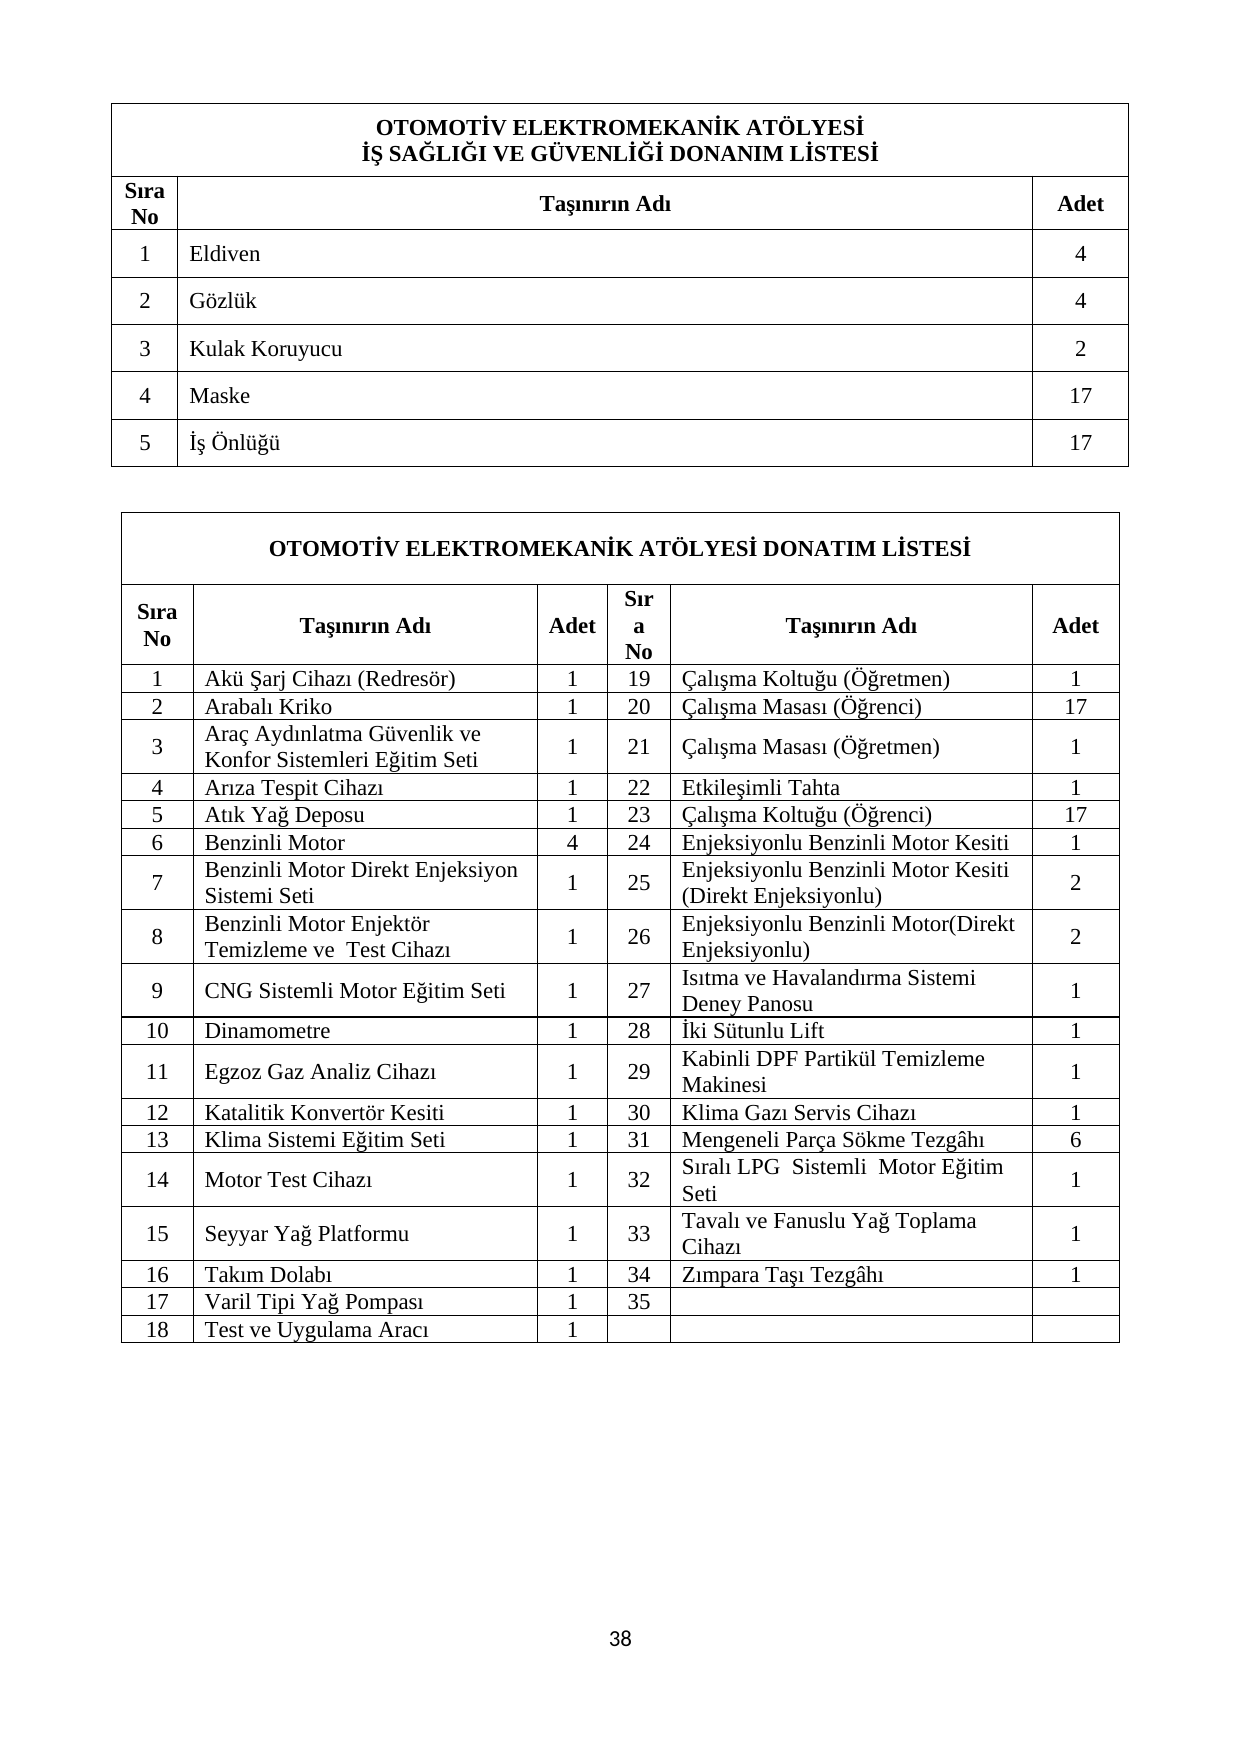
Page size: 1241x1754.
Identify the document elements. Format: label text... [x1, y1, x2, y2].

table_cell 1 [538, 1126, 607, 1152]
table_cell Atık Yağ Deposu [194, 801, 537, 828]
table_cell Test ve Uygulama Aracı [194, 1316, 537, 1342]
table_cell 1 [538, 1316, 607, 1342]
table_cell 1 [122, 665, 193, 692]
table_cell Klima Gazı Servis Cihazı [671, 1099, 1032, 1125]
table_cell Sıra No [112, 177, 177, 229]
table_cell [1033, 1288, 1119, 1314]
table_cell 1 [1033, 1045, 1119, 1097]
table_cell Arıza Tespit Cihazı [194, 774, 537, 800]
table_cell 1 [538, 801, 607, 828]
table_cell 16 [122, 1261, 193, 1287]
table_cell Enjeksiyonlu Benzinli Motor(Direkt Enjeksiyonlu) [671, 910, 1032, 963]
table_cell 1 [538, 1018, 607, 1044]
table_cell Benzinli Motor Enjektör Temizleme ve Test Cihazı [194, 910, 537, 963]
table_cell 1 [1033, 665, 1119, 692]
table_cell İş Önlüğü [178, 420, 1032, 466]
table_cell 20 [608, 693, 670, 719]
table_cell 1 [538, 665, 607, 692]
table_cell Isıtma ve Havalandırma Sistemi Deney Panosu [671, 964, 1032, 1016]
table_cell Taşınırın Adı [178, 177, 1032, 229]
table_cell 12 [122, 1099, 193, 1125]
table_cell Arabalı Kriko [194, 693, 537, 719]
table_cell 1 [538, 774, 607, 800]
table_cell Taşınırın Adı [671, 585, 1032, 664]
table_cell 4 [122, 774, 193, 800]
table_cell 21 [608, 720, 670, 773]
table_cell 34 [608, 1261, 670, 1287]
table_cell 1 [1033, 720, 1119, 773]
table_cell 17 [1033, 420, 1128, 466]
table_cell 10 [122, 1018, 193, 1044]
table_cell 23 [608, 801, 670, 828]
table_cell Katalitik Konvertör Kesiti [194, 1099, 537, 1125]
table_cell 7 [122, 856, 193, 909]
table_cell 26 [608, 910, 670, 963]
table_cell 1 [1033, 774, 1119, 800]
table_cell 1 [112, 230, 177, 277]
table_cell 30 [608, 1099, 670, 1125]
table_cell 1 [538, 964, 607, 1016]
table_cell 24 [608, 829, 670, 855]
table_cell Tavalı ve Fanuslu Yağ Toplama Cihazı [671, 1207, 1032, 1260]
table_cell 8 [122, 910, 193, 963]
table_cell 31 [608, 1126, 670, 1152]
table_cell Araç Aydınlatma Güvenlik ve Konfor Sistemleri Eğitim Seti [194, 720, 537, 773]
table_cell Çalışma Koltuğu (Öğretmen) [671, 665, 1032, 692]
table_cell Sıralı LPG Sistemli Motor Eğitim Seti [671, 1153, 1032, 1206]
table_cell Sıra No [608, 585, 670, 664]
table_cell 32 [608, 1153, 670, 1206]
table_cell 5 [122, 801, 193, 828]
table_cell Kabinli DPF Partikül Temizleme Makinesi [671, 1045, 1032, 1097]
table_cell 1 [538, 910, 607, 963]
table_cell Varil Tipi Yağ Pompası [194, 1288, 537, 1314]
table_cell 27 [608, 964, 670, 1016]
table_cell Enjeksiyonlu Benzinli Motor Kesiti [671, 829, 1032, 855]
table_cell 1 [538, 1288, 607, 1314]
table_cell 1 [538, 856, 607, 909]
table_cell 17 [1033, 693, 1119, 719]
table_cell 2 [122, 693, 193, 719]
table_cell 25 [608, 856, 670, 909]
table_cell 6 [1033, 1126, 1119, 1152]
table_cell Seyyar Yağ Platformu [194, 1207, 537, 1260]
table_cell 2 [1033, 856, 1119, 909]
table_cell Benzinli Motor Direkt Enjeksiyon Sistemi Seti [194, 856, 537, 909]
table_cell 1 [538, 720, 607, 773]
table_cell [608, 1316, 670, 1342]
table_cell Gözlük [178, 278, 1032, 324]
table_cell Klima Sistemi Eğitim Seti [194, 1126, 537, 1152]
table_cell Zımpara Taşı Tezgâhı [671, 1261, 1032, 1287]
table_cell 1 [538, 693, 607, 719]
table_cell Çalışma Masası (Öğretmen) [671, 720, 1032, 773]
table_cell Adet [1033, 177, 1128, 229]
table_cell [671, 1288, 1032, 1314]
table_cell 15 [122, 1207, 193, 1260]
table_header OTOMOTİV ELEKTROMEKANİK ATÖLYESİ İŞ SAĞLIĞI VE GÜVENLİĞİ DONANIM LİSTESİ [112, 104, 1128, 176]
table_cell 13 [122, 1126, 193, 1152]
table_header OTOMOTİV ELEKTROMEKANİK ATÖLYESİ DONATIM LİSTESİ [122, 513, 1119, 584]
table_cell Enjeksiyonlu Benzinli Motor Kesiti (Direkt Enjeksiyonlu) [671, 856, 1032, 909]
table_cell 17 [1033, 372, 1128, 418]
table_cell 29 [608, 1045, 670, 1097]
table_cell Etkileşimli Tahta [671, 774, 1032, 800]
table_cell 17 [122, 1288, 193, 1314]
table_cell 2 [1033, 910, 1119, 963]
table_cell 35 [608, 1288, 670, 1314]
table_cell CNG Sistemli Motor Eğitim Seti [194, 964, 537, 1016]
table_cell 3 [112, 325, 177, 371]
table_cell Egzoz Gaz Analiz Cihazı [194, 1045, 537, 1097]
table_cell 1 [1033, 1153, 1119, 1206]
table_cell Adet [1033, 585, 1119, 664]
table_cell 11 [122, 1045, 193, 1097]
table_cell 1 [538, 1207, 607, 1260]
table_cell 4 [112, 372, 177, 418]
table_cell Kulak Koruyucu [178, 325, 1032, 371]
table_cell 2 [112, 278, 177, 324]
table_cell İki Sütunlu Lift [671, 1018, 1032, 1044]
table_cell Sıra No [122, 585, 193, 664]
table_cell 1 [538, 1045, 607, 1097]
table_cell [671, 1316, 1032, 1342]
table_cell 1 [538, 1099, 607, 1125]
table_cell 2 [1033, 325, 1128, 371]
table_cell 9 [122, 964, 193, 1016]
table_cell Akü Şarj Cihazı (Redresör) [194, 665, 537, 692]
table_cell 4 [1033, 230, 1128, 277]
table_cell Benzinli Motor [194, 829, 537, 855]
table_cell 1 [538, 1153, 607, 1206]
table_cell 1 [1033, 1207, 1119, 1260]
table_cell 33 [608, 1207, 670, 1260]
table_cell 1 [1033, 1018, 1119, 1044]
table_cell 5 [112, 420, 177, 466]
table_cell 14 [122, 1153, 193, 1206]
table_cell 1 [538, 1261, 607, 1287]
table_cell 4 [538, 829, 607, 855]
table_cell 28 [608, 1018, 670, 1044]
table_cell 18 [122, 1316, 193, 1342]
table_cell Motor Test Cihazı [194, 1153, 537, 1206]
table_cell 1 [1033, 829, 1119, 855]
table_cell Dinamometre [194, 1018, 537, 1044]
table_cell Çalışma Masası (Öğrenci) [671, 693, 1032, 719]
table_cell Eldiven [178, 230, 1032, 277]
table_cell 1 [1033, 964, 1119, 1016]
table_cell Çalışma Koltuğu (Öğrenci) [671, 801, 1032, 828]
table_cell 19 [608, 665, 670, 692]
table_cell 6 [122, 829, 193, 855]
table_cell 22 [608, 774, 670, 800]
table_cell Maske [178, 372, 1032, 418]
table_cell 4 [1033, 278, 1128, 324]
table_cell 17 [1033, 801, 1119, 828]
table_cell Takım Dolabı [194, 1261, 537, 1287]
table_cell Adet [538, 585, 607, 664]
table_cell 1 [1033, 1261, 1119, 1287]
table_cell Mengeneli Parça Sökme Tezgâhı [671, 1126, 1032, 1152]
table_cell Taşınırın Adı [194, 585, 537, 664]
table_cell 1 [1033, 1099, 1119, 1125]
table_cell [1033, 1316, 1119, 1342]
table_cell 3 [122, 720, 193, 773]
